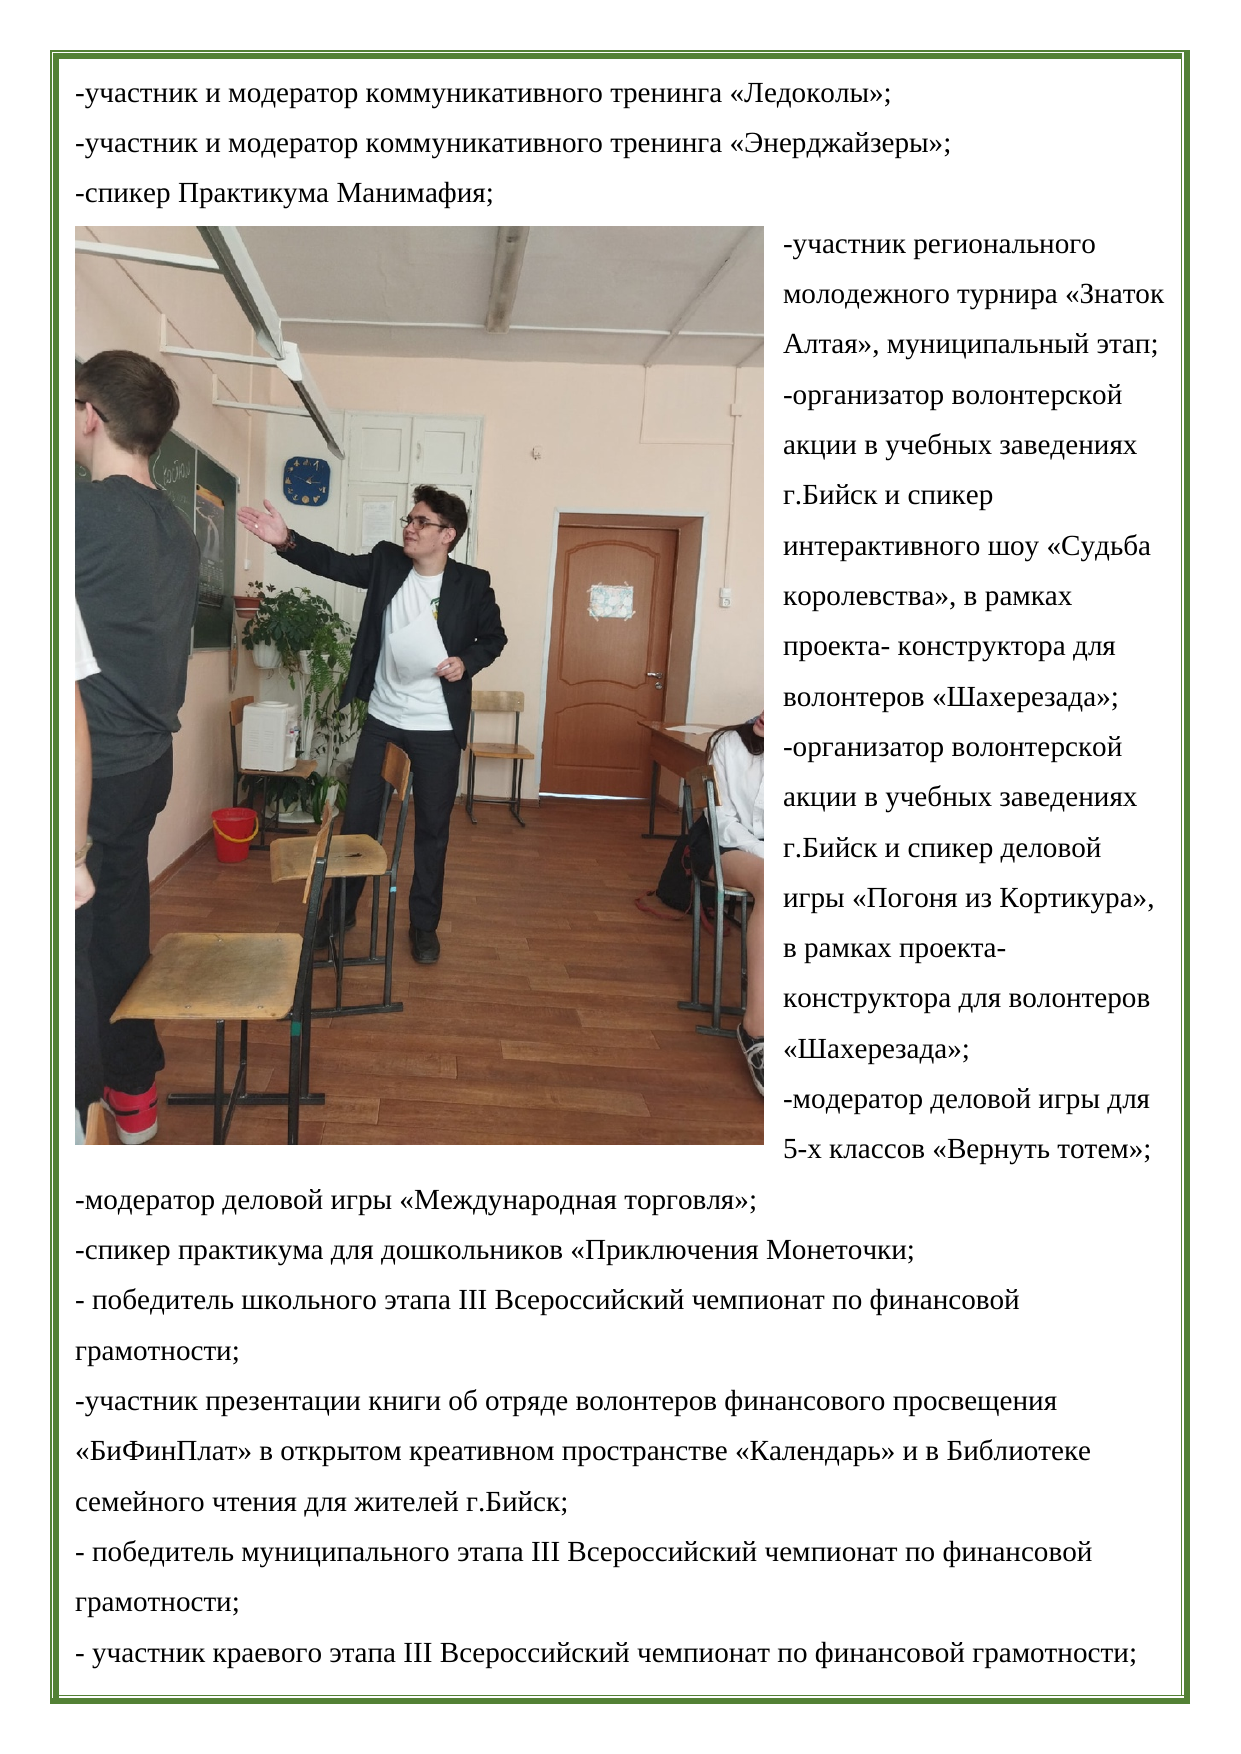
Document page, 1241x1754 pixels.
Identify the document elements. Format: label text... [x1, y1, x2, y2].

text -организатор волонтерской акции в учебных заведениях г.Бийск и спикер деловой игры «Погоня из Кортикура», в рамках проекта- конструктора для волонтеров «Шахерезада»; [764, 729, 1165, 1064]
text - победитель школьного этапа III Всероссийский чемпионат по финансовой грамотности; [75, 1282, 1165, 1366]
text -модератор деловой игры для 5-х классов «Вернуть тотем»; [75, 1081, 1165, 1165]
picture [75, 226, 764, 1145]
text -участник регионального молодежного турнира «Знаток Алтая», муниципальный этап; [764, 226, 1165, 360]
text - победитель муниципального этапа III Всероссийский чемпионат по финансовой грамотности; [75, 1534, 1165, 1618]
text -организатор волонтерской акции в учебных заведениях г.Бийск и спикер интерактивного шоу «Судьба королевства», в рамках проекта- конструктора для волонтеров «Шахерезада»; [764, 377, 1165, 712]
text -участник и модератор коммуникативного тренинга «Энерджайзеры»; [75, 125, 1165, 159]
text - участник краевого этапа III Всероссийский чемпионат по финансовой грамотности; [75, 1635, 1165, 1668]
text -спикер Практикума Манимафия; [75, 176, 1165, 209]
text -спикер практикума для дошкольников «Приключения Монеточки; [75, 1232, 1165, 1266]
text -участник и модератор коммуникативного тренинга «Ледоколы»; [75, 75, 1165, 108]
text -участник презентации книги об отряде волонтеров финансового просвещения «БиФинПлат» в открытом креативном пространстве «Календарь» и в Библиотеке семейного чтения для жителей г.Бийск; [75, 1383, 1165, 1517]
text -модератор деловой игры «Международная торговля»; [75, 1182, 1165, 1215]
